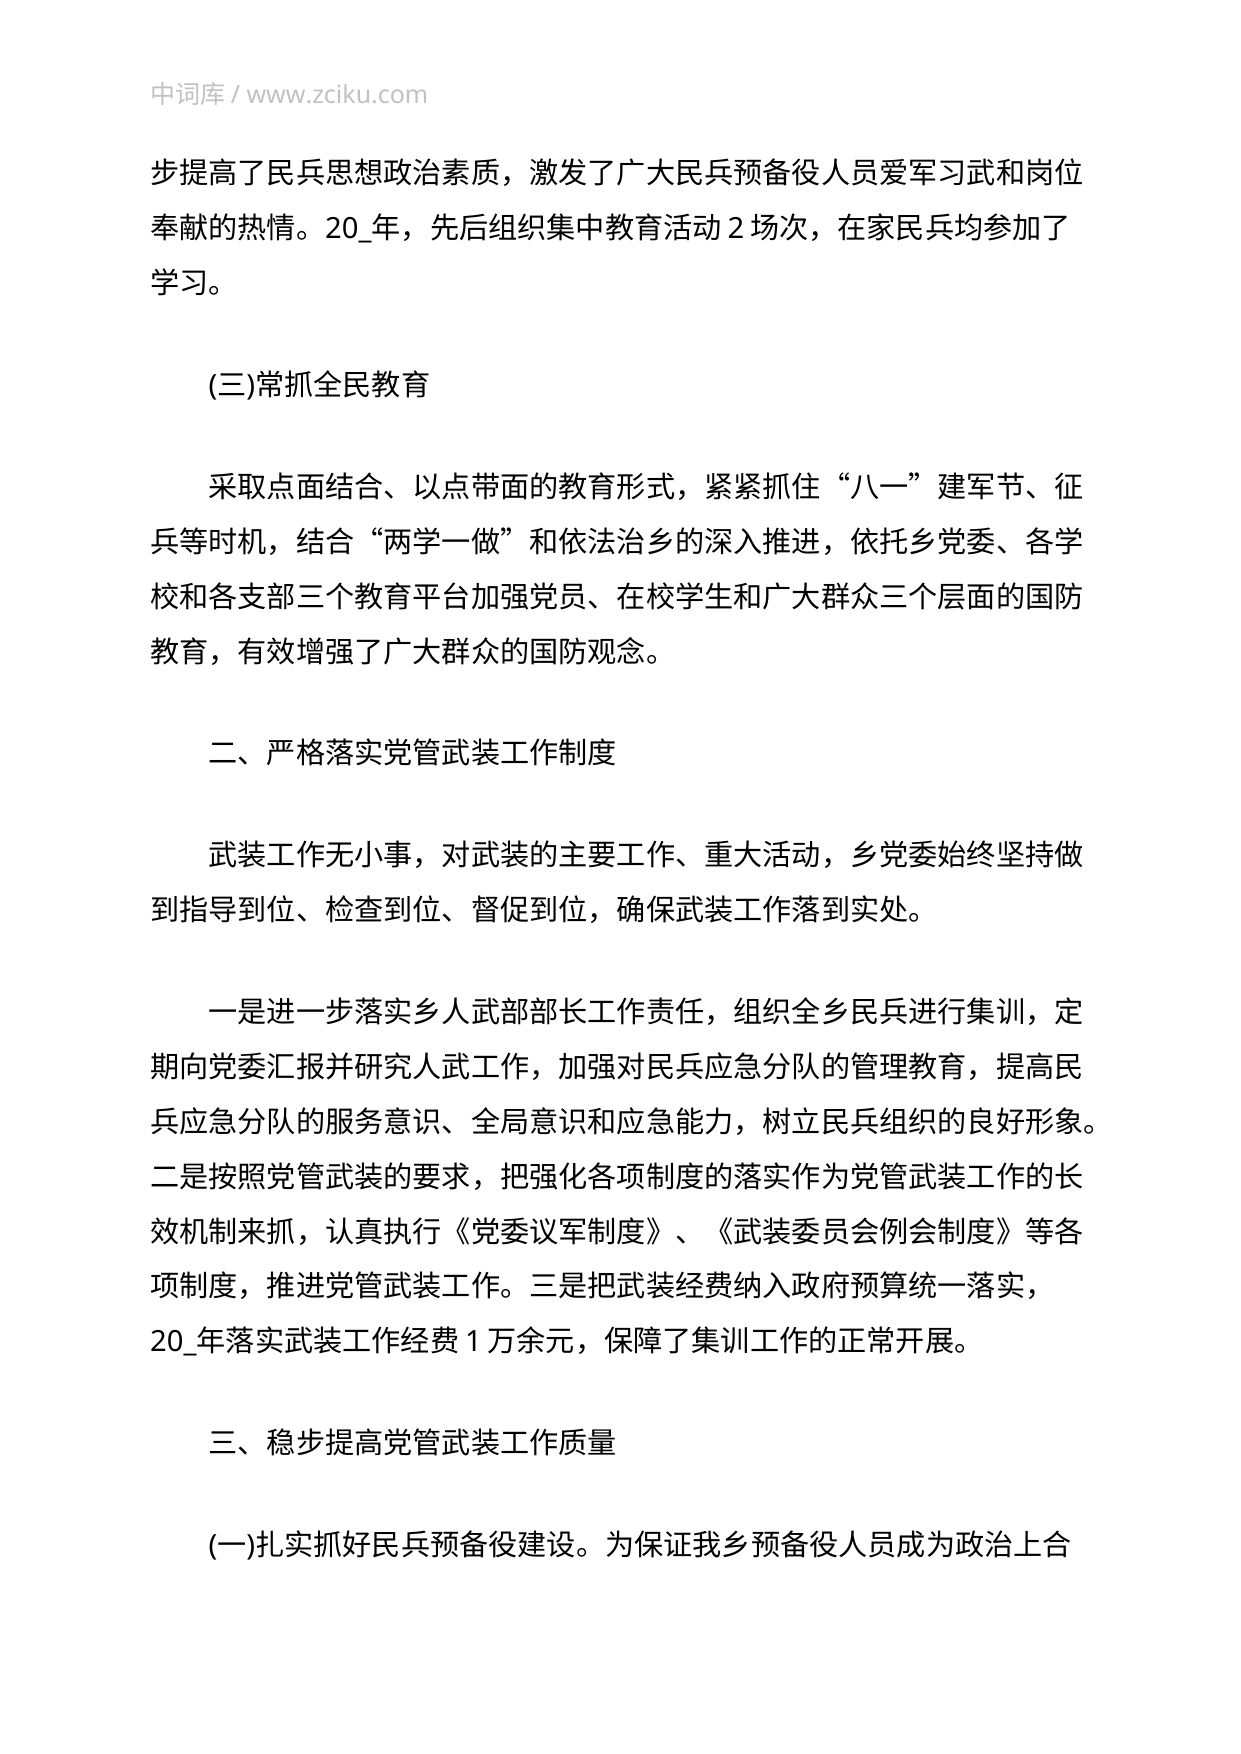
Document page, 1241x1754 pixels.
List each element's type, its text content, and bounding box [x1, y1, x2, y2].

text 一是进一步落实乡人武部部长工作责任，组织全乡民兵进行集训，定期向党委汇报并研究人武工作，加强对民兵应急分队的管理教育，提高民兵应急分队的服务意识、全局意识和应急能力，树立民兵组织的良好形象。二是按照党管武装的要求，把强化各项制度的落实作为党管武装工作的长效机制来抓，认真执行《党委议军制度》、《武装委员会例会制度》等各项制度，推进党管武装工作。三是把武装经费纳入政府预算统一落实，20_年落实武装工作经费1万余元，保障了集训工作的正常开展。 [150, 988, 1090, 1360]
text 二、严格落实党管武装工作制度 [150, 730, 1090, 772]
text (三)常抓全民教育 [150, 362, 1090, 404]
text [150, 150, 1090, 302]
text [150, 1522, 1090, 1564]
text 武装工作无小事，对武装的主要工作、重大活动，乡党委始终坚持做到指导到位、检查到位、督促到位，确保武装工作落到实处。 [150, 832, 1090, 929]
text 采取点面结合、以点带面的教育形式，紧紧抓住“八一”建军节、征兵等时机，结合“两学一做”和依法治乡的深入推进，依托乡党委、各学校和各支部三个教育平台加强党员、在校学生和广大群众三个层面的国防教育，有效增强了广大群众的国防观念。 [150, 464, 1090, 671]
text 三、稳步提高党管武装工作质量 [150, 1420, 1090, 1462]
